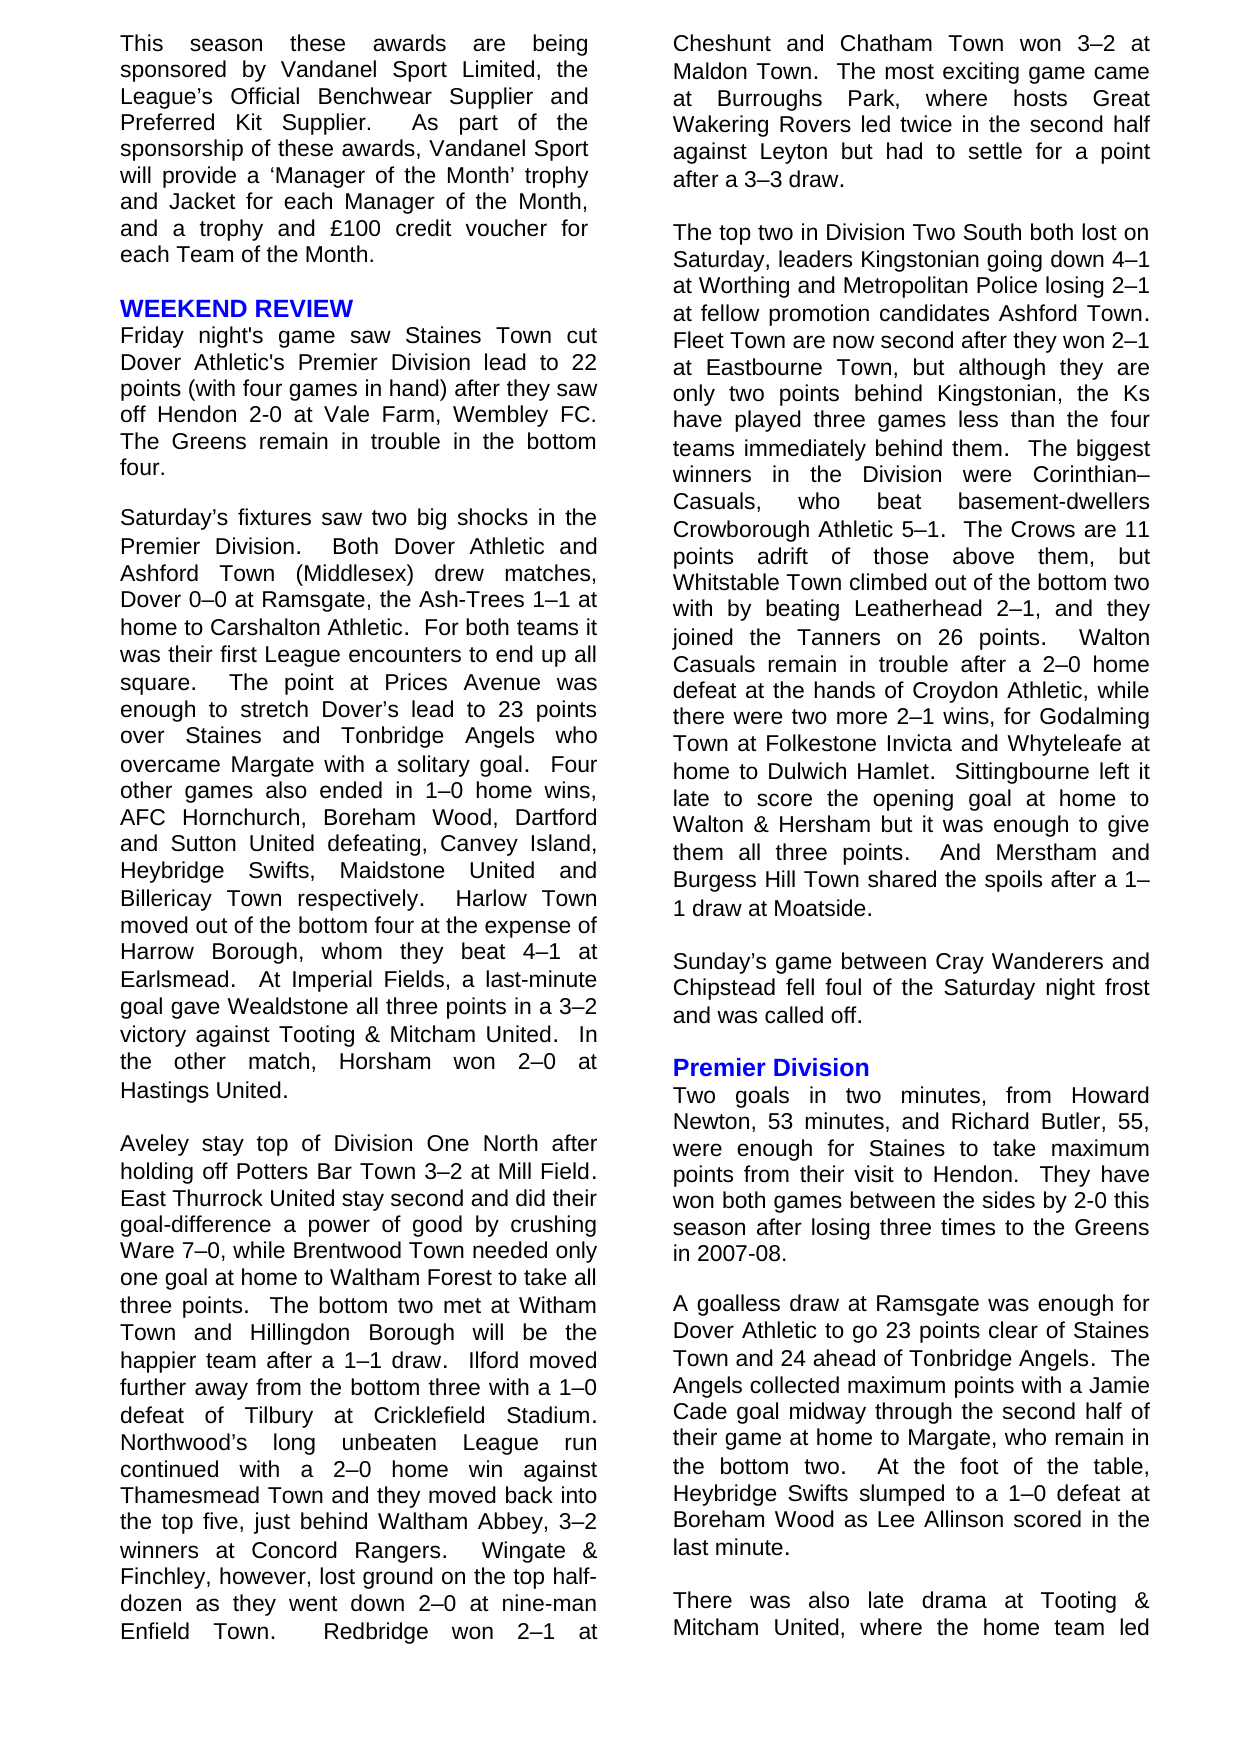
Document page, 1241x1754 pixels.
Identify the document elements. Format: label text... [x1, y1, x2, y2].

text WEEKEND REVIEW [120, 293, 589, 322]
text Two goals in two minutes, from Howard Newton, 53 minutes, and Richard Butler, 55, were enough for to take maximum points from their visit to Hendon. They have won both games between the sides by 2-0 this season after losing three times to the Greens in 2007-08. [673, 1082, 1150, 1266]
text Sunday’s game between Cray Wanderers and Chipstead fell foul of the Saturday night frost and was called off. [673, 948, 1150, 1029]
text Aveley stay top of Division One North after holding off 3–2 at Mill Field. East Thurrock United stay second and did their goal-difference a power of good by crushing Ware 7–0, while needed only one goal at home to to take all three points. The bottom two met at and Hillingdon Borough will be the happier team after a 1–1 draw. Ilford moved further away from the bottom three with a 1–0 defeat of Tilbury at Cricklefield Stadium. Northwood’s long unbeaten League run continued with a 2–0 home win against Thamesmead Town and they moved back into the top five, just behind Waltham Abbey, 3–2 winners at Concord Rangers. Wingate & Finchley, however, lost ground on the top half-dozen as they went down 2–0 at nine-man . Redbridge won 2–1 at Cheshunt and won 3–2 at . The most exciting game came at Burroughs Park, where hosts Great Wakering Rovers led twice in the second half against Leyton but had to settle for a point after a 3–3 draw. [120, 1130, 598, 1645]
text Premier Division [673, 1053, 1150, 1082]
text The top two in Division Two South both lost on Saturday, leaders Kingstonian going down 4–1 at Worthing and Metropolitan Police losing 2–1 at fellow promotion candidates . are now second after they won 2–1 at , but although they are only two points behind Kingstonian, the Ks have played three games less than the four teams immediately behind them. The biggest winners in the Division were Corinthian–Casuals, who beat basement-dwellers Crowborough Athletic 5–1. The Crows are 11 points adrift of those above them, but climbed out of the bottom two with by beating Leatherhead 2–1, and they joined the Tanners on 26 points. Walton Casuals remain in trouble after a 2–0 home defeat at the hands of Croydon Athletic, while there were two more 2–1 wins, for at Folkestone Invicta and Whyteleafe at home to Dulwich Hamlet. Sittingbourne left it late to score the opening goal at home to Walton & Hersham but it was enough to give them all three points. And Merstham and shared the spoils after a 1–1 draw at Moatside. [673, 219, 1150, 921]
text Friday night's game saw Staines Town cut Dover Athletic's Premier Division lead to 22 points (with four games in hand) after they saw off Hendon 2-0 at Vale Farm, Wembley FC. The Greens remain in trouble in the bottom four. [120, 322, 598, 480]
text A goalless draw at Ramsgate was enough for Dover Athletic to go 23 points clear of and 24 ahead of Tonbridge Angels. The Angels collected maximum points with a Jamie Cade goal midway through the second half of their game at home to , who remain in the bottom two. At the foot of the table, Heybridge Swifts slumped to a 1–0 defeat at Boreham Wood as Lee Allinson scored in the last minute. [673, 1290, 1150, 1561]
text This season these awards are being sponsored by Vandanel Sport Limited, the League’s Official Benchwear Supplier and Preferred Kit Supplier. As part of the sponsorship of these awards, Vandanel Sport will provide a ‘Manager of the Month’ trophy and Jacket for each Manager of the Month, and a trophy and £100 credit voucher for each Team of the Month. [120, 30, 589, 267]
text Aveley stay top of Division One North after holding off 3–2 at Mill Field. East Thurrock United stay second and did their goal-difference a power of good by crushing Ware 7–0, while needed only one goal at home to to take all three points. The bottom two met at and Hillingdon Borough will be the happier team after a 1–1 draw. Ilford moved further away from the bottom three with a 1–0 defeat of Tilbury at Cricklefield Stadium. Northwood’s long unbeaten League run continued with a 2–0 home win against Thamesmead Town and they moved back into the top five, just behind Waltham Abbey, 3–2 winners at Concord Rangers. Wingate & Finchley, however, lost ground on the top half-dozen as they went down 2–0 at nine-man . Redbridge won 2–1 at Cheshunt and won 3–2 at . The most exciting game came at Burroughs Park, where hosts Great Wakering Rovers led twice in the second half against Leyton but had to settle for a point after a 3–3 draw. [673, 30, 1150, 193]
text Saturday’s fixtures saw two big shocks in the Premier Division. Both Dover Athletic and (Middlesex) drew matches, 0–0 at Ramsgate, the Ash-Trees 1–1 at home to Carshalton Athletic. For both teams it was their first League encounters to end up all square. The point at was enough to stretch ’s lead to 23 points over Staines and Tonbridge Angels who overcame with a solitary goal. Four other games also ended in 1–0 home wins, AFC Hornchurch, Boreham Wood, Dartford and Sutton United defeating, , Heybridge Swifts, Maidstone United and respectively. Harlow Town moved out of the bottom four at the expense of Harrow Borough, whom they beat 4–1 at Earlsmead. At Imperial Fields, a last-minute goal gave Wealdstone all three points in a 3–2 victory against Tooting & Mitcham United. In the other match, Horsham won 2–0 at Hastings United. [120, 504, 598, 1103]
